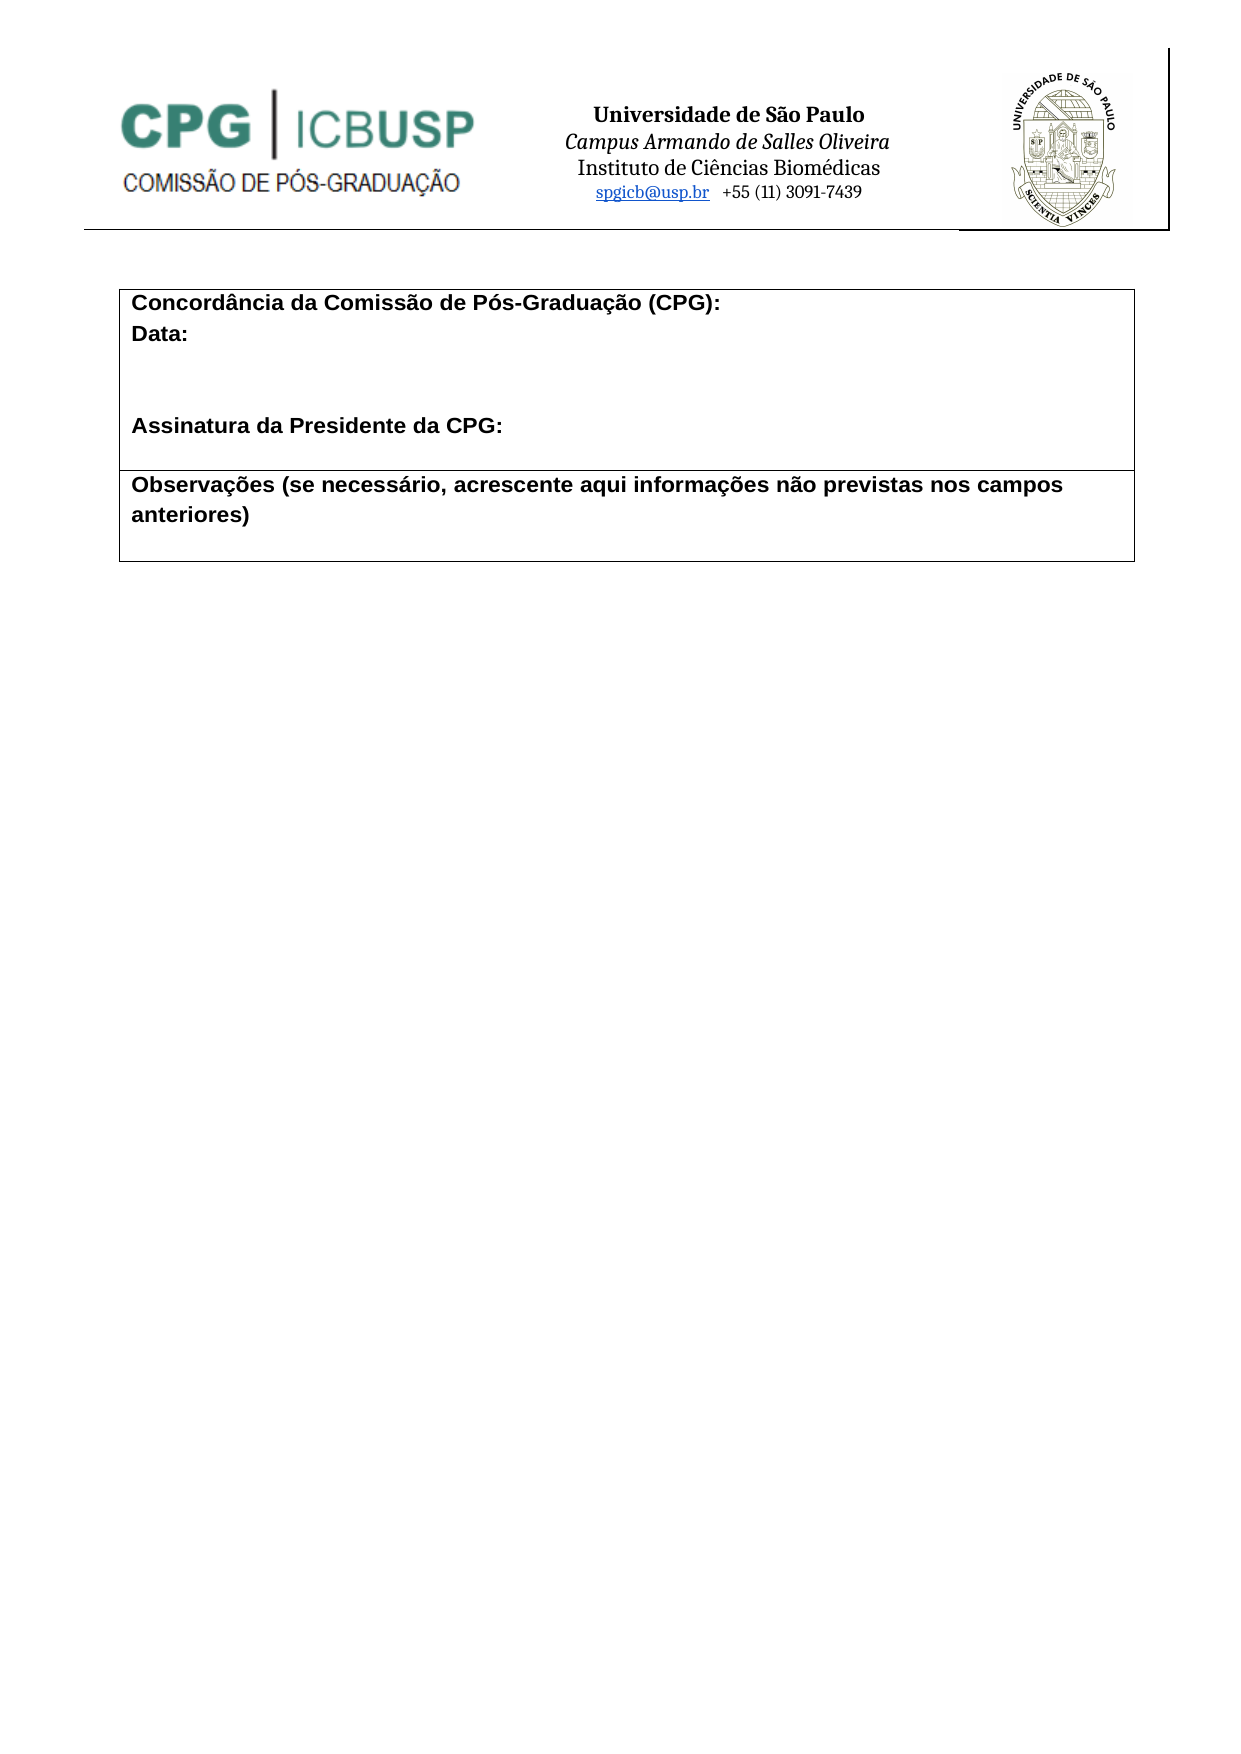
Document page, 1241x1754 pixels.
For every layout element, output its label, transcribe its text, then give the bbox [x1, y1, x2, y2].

table_cell Concordância da Comissão de Pós-Graduação (CPG): Data: Assinatura da Presidente da CPG: [120, 290, 1134, 470]
picture [95, 69, 490, 210]
table_cell Observações (se necessário, acrescente aqui informações não previstas nos campos anteriores) [120, 471, 1134, 561]
picture [1002, 73, 1134, 227]
